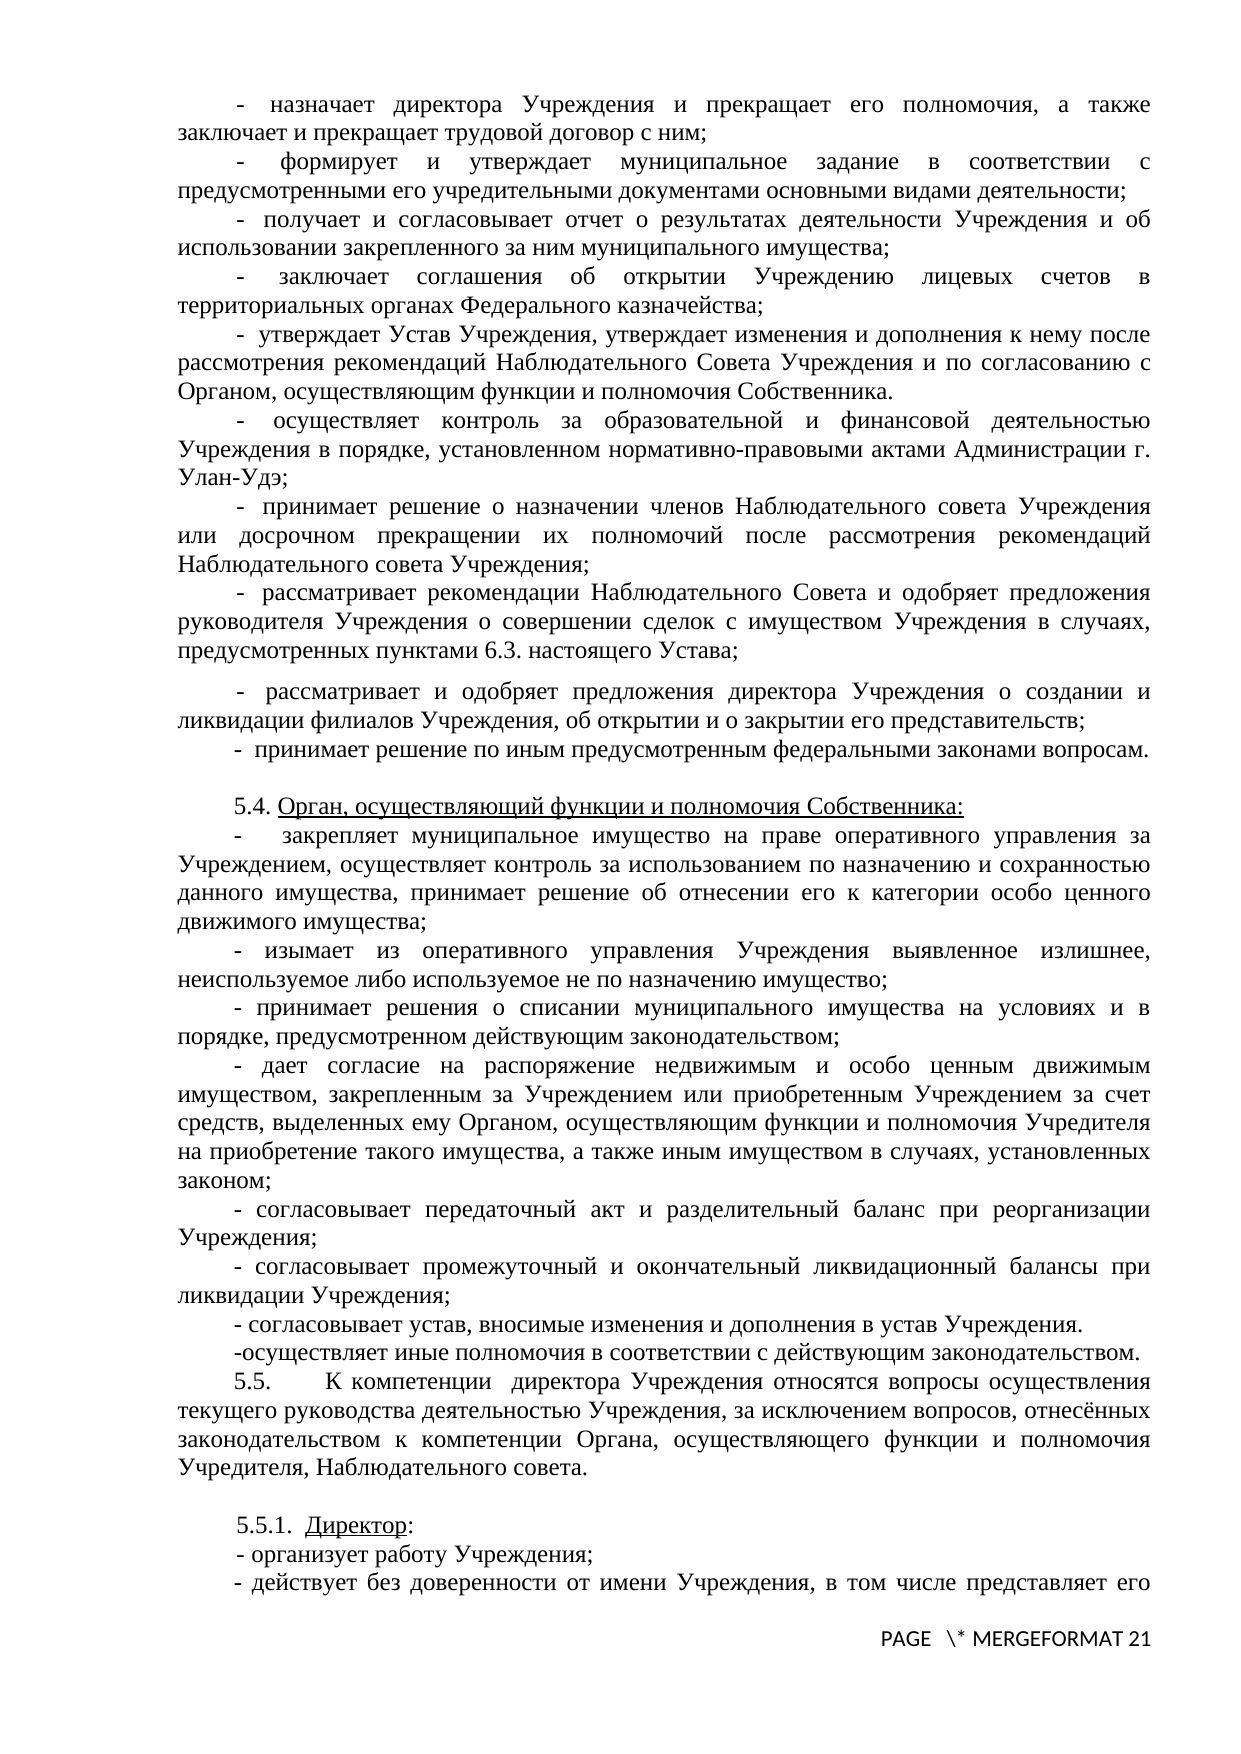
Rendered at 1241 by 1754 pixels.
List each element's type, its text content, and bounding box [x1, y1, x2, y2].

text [177, 1567, 1152, 1596]
list формирует и утверждает муниципальное задание в соответствии с предусмотренными его учредительными документами основными видами деятельности; [177, 146, 1152, 204]
text 5.4. Орган, осуществляющий функции и полномочия Собственника: [177, 791, 1152, 820]
list 5.5.1. Директор: [236, 1510, 1152, 1539]
list организует работу Учреждения; [177, 1539, 1152, 1567]
list осуществляет контроль за образовательной и финансовой деятельностью Учреждения в порядке, установленном нормативно-правовыми актами Администрации г. Улан-Удэ; [177, 405, 1152, 491]
list рассматривает и одобряет предложения директора Учреждения о создании и ликвидации филиалов Учреждения, об открытии и о закрытии его представительств; [177, 676, 1152, 734]
text - принимает решения о списании муниципального имущества на условиях и в порядке, предусмотренном действующим законодательством; [177, 992, 1152, 1050]
list рассматривает рекомендации Наблюдательного Совета и одобряет предложения руководителя Учреждения о совершении сделок с имуществом Учреждения в случаях, предусмотренных пунктами 6.3. настоящего Устава; [177, 577, 1152, 664]
text - согласовывает промежуточный и окончательный ликвидационный балансы при ликвидации Учреждения; [177, 1251, 1152, 1309]
list утверждает Устав Учреждения, утверждает изменения и дополнения к нему после рассмотрения рекомендаций Наблюдательного Совета Учреждения и по согласованию с Органом, осуществляющим функции и полномочия Собственника. [177, 319, 1152, 405]
list заключает соглашения об открытии Учреждению лицевых счетов в территориальных органах Федерального казначейства; [177, 261, 1152, 319]
text - согласовывает передаточный акт и разделительный баланс при реорганизации Учреждения; [177, 1194, 1152, 1251]
text - изымает из оперативного управления Учреждения выявленное излишнее, неиспользуемое либо используемое не по назначению имущество; [177, 935, 1152, 992]
list получает и согласовывает отчет о результатах деятельности Учреждения и об использовании закрепленного за ним муниципального имущества; [177, 204, 1152, 261]
text - дает согласие на распоряжение недвижимым и особо ценным движимым имуществом, закрепленным за Учреждением или приобретенным Учреждением за счет средств, выделенных ему Органом, осуществляющим функции и полномочия Учредителя на приобретение такого имущества, а также иным имуществом в случаях, установленных законом; [177, 1050, 1152, 1194]
list назначает директора Учреждения и прекращает его полномочия, а также заключает и прекращает трудовой договор с ним; [177, 89, 1152, 146]
text - согласовывает устав, вносимые изменения и дополнения в устав Учреждения. [177, 1309, 1152, 1337]
text - принимает решение по иным предусмотренным федеральными законами вопросам. [177, 734, 1152, 762]
list принимает решение о назначении членов Наблюдательного совета Учреждения или досрочном прекращении их полномочий после рассмотрения рекомендаций Наблюдательного совета Учреждения; [177, 491, 1152, 577]
text - закрепляет муниципальное имущество на праве оперативного управления за Учреждением, осуществляет контроль за использованием по назначению и сохранностью данного имущества, принимает решение об отнесении его к категории особо ценного движимого имущества; [177, 820, 1152, 935]
text -осуществляет иные полномочия в соответствии с действующим законодательством. [177, 1337, 1152, 1366]
list К компетенции директора Учреждения относятся вопросы осуществления текущего руководства деятельностью Учреждения, за исключением вопросов, отнесённых законодательством к компетенции Органа, осуществляющего функции и полномочия Учредителя, Наблюдательного совета. [177, 1366, 1152, 1481]
